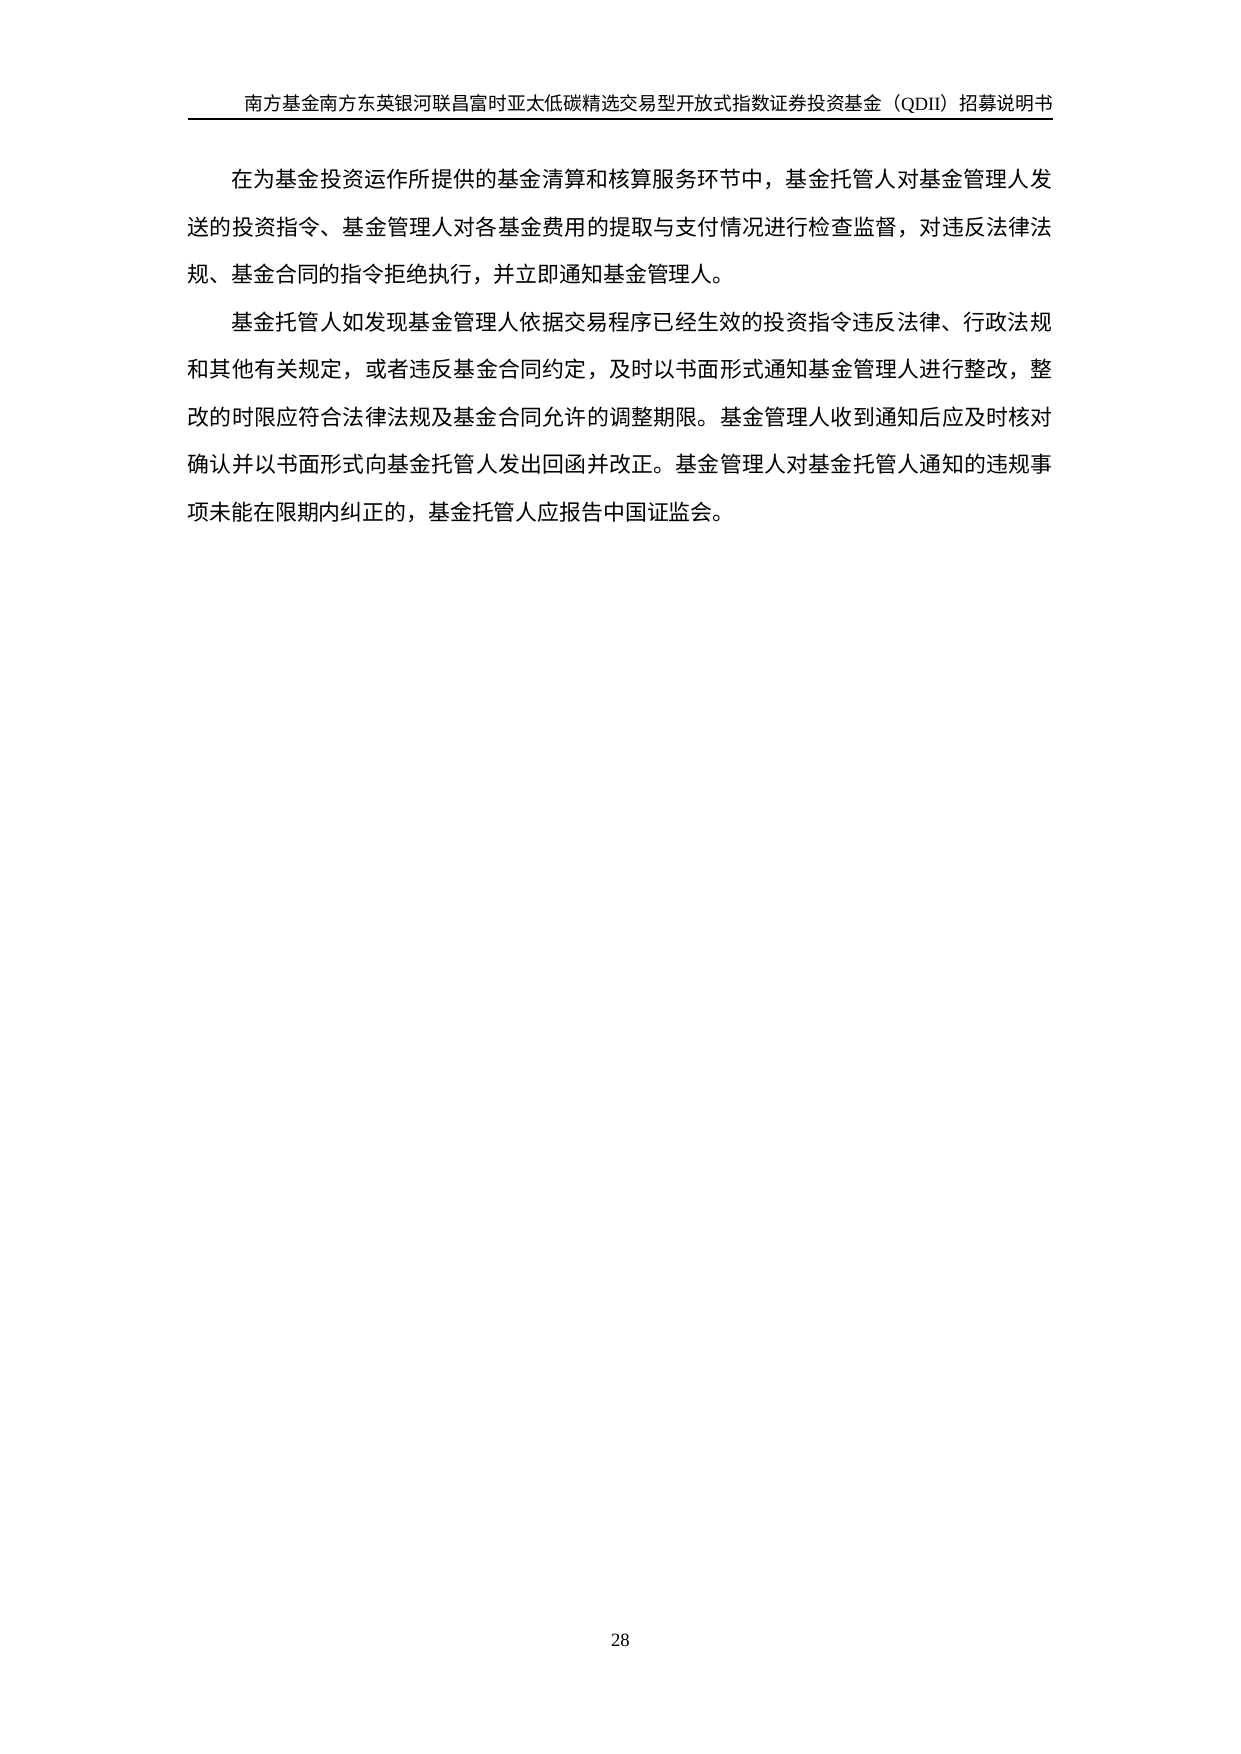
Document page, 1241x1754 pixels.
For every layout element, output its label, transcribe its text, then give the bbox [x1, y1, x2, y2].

text 基金托管人如发现基金管理人依据交易程序已经生效的投资指令违反法律、行政法规和其他有关规定，或者违反基金合同约定，及时以书面形式通知基金管理人进行整改，整改的时限应符合法律法规及基金合同允许的调整期限。基金管理人收到通知后应及时核对确认并以书面形式向基金托管人发出回函并改正。基金管理人对基金托管人通知的违规事项未能在限期内纠正的，基金托管人应报告中国证监会。 [187, 304, 1053, 526]
text 在为基金投资运作所提供的基金清算和核算服务环节中，基金托管人对基金管理人发送的投资指令、基金管理人对各基金费用的提取与支付情况进行检查监督，对违反法律法规、基金合同的指令拒绝执行，并立即通知基金管理人。 [187, 162, 1053, 289]
